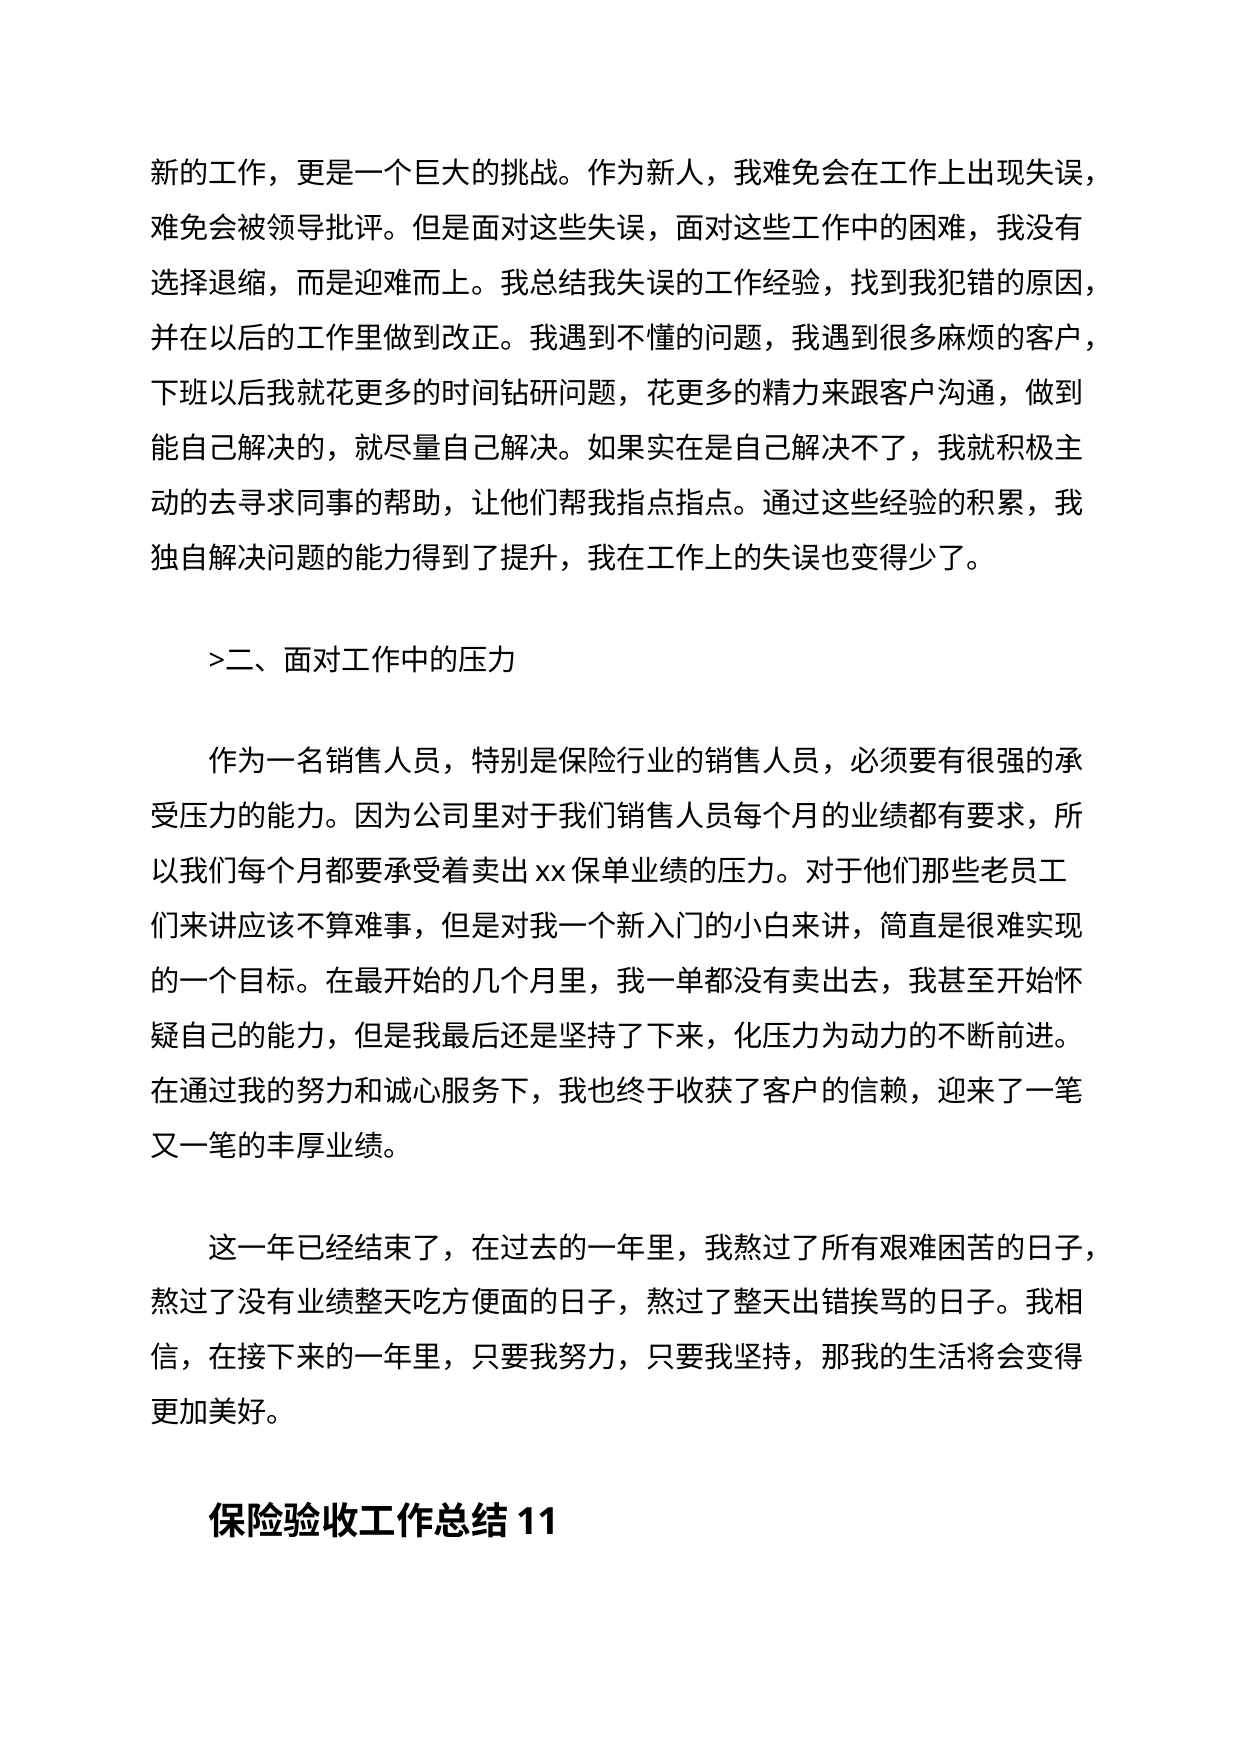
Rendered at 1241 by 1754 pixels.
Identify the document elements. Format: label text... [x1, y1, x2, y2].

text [150, 150, 1090, 577]
text 作为一名销售人员，特别是保险行业的销售人员，必须要有很强的承受压力的能力。因为公司里对于我们销售人员每个月的业绩都有要求，所以我们每个月都要承受着卖出xx保单业绩的压力。对于他们那些老员工们来讲应该不算难事，但是对我一个新入门的小白来讲，简直是很难实现的一个目标。在最开始的几个月里，我一单都没有卖出去，我甚至开始怀疑自己的能力，但是我最后还是坚持了下来，化压力为动力的不断前进。在通过我的努力和诚心服务下，我也终于收获了客户的信赖，迎来了一笔又一笔的丰厚业绩。 [150, 738, 1090, 1165]
text >二、面对工作中的压力 [150, 636, 1090, 678]
text 保险验收工作总结11 [150, 1491, 1090, 1545]
text 这一年已经结束了，在过去的一年里，我熬过了所有艰难困苦的日子，熬过了没有业绩整天吃方便面的日子，熬过了整天出错挨骂的日子。我相信，在接下来的一年里，只要我努力，只要我坚持，那我的生活将会变得更加美好。 [150, 1224, 1090, 1431]
